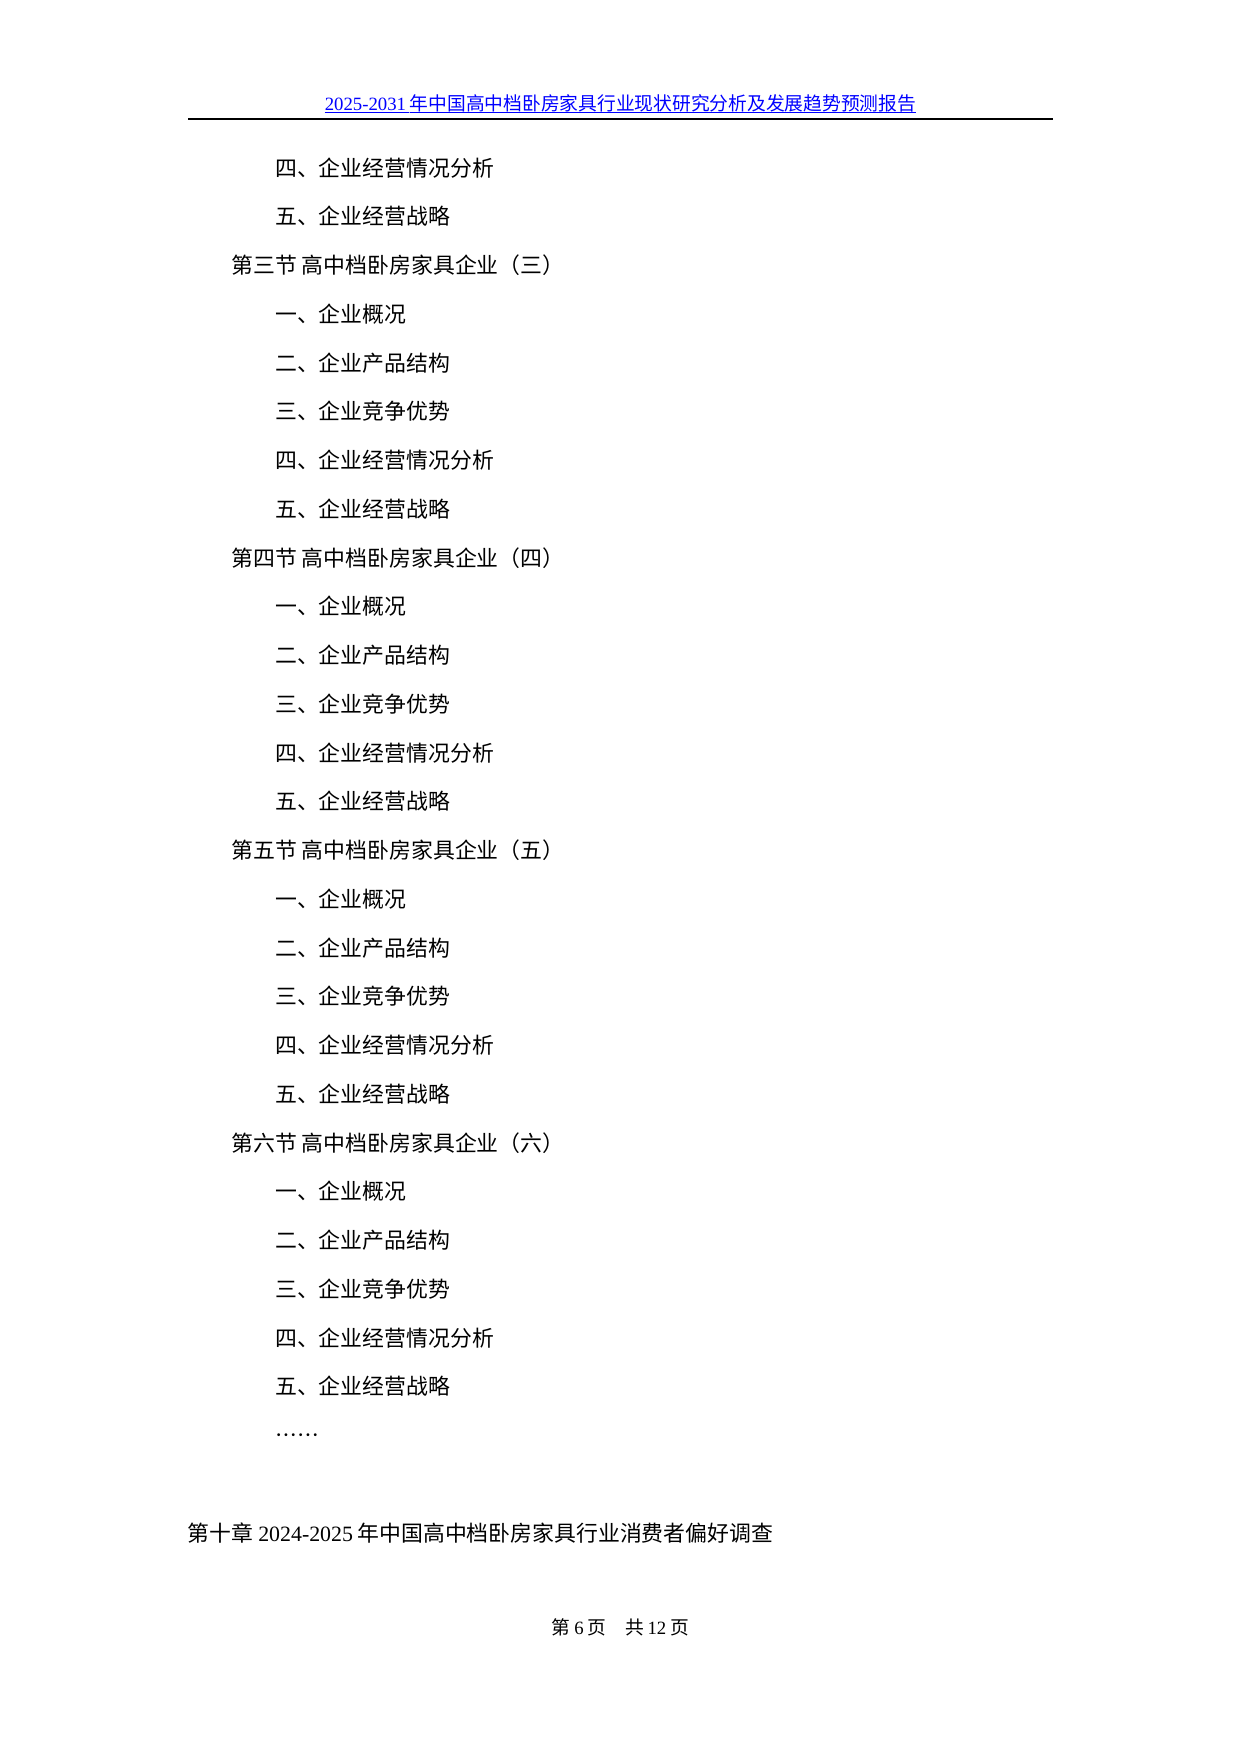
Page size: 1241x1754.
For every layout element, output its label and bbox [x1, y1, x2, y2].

text [187, 150, 1053, 1548]
